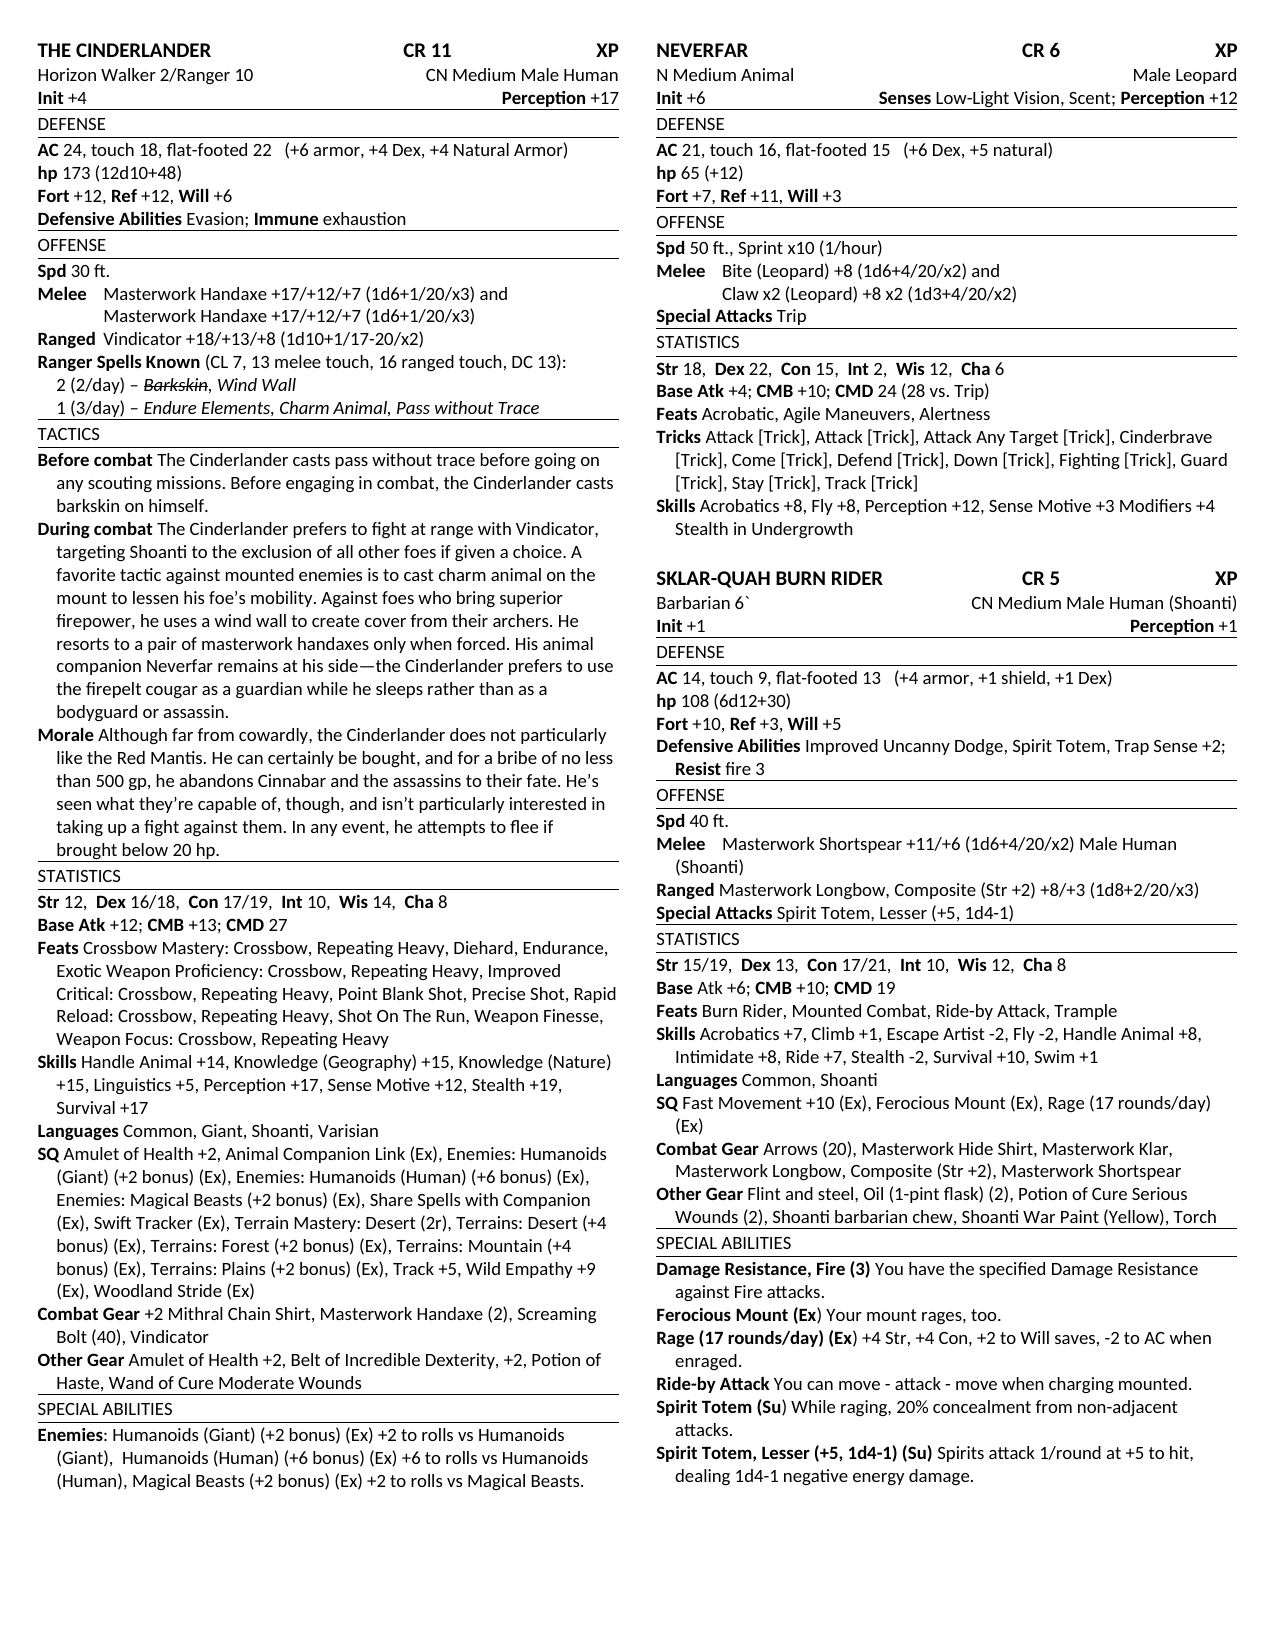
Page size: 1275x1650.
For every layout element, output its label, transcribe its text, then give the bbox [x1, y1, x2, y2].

text DEFENSE [656, 638, 1237, 665]
text Special Attacks Spirit Totem, Lesser (+5, 1d4-1) [656, 901, 1237, 924]
text Ranged Vindicator +18/+13/+8 (1d10+1/17-20/x2) [37, 327, 619, 350]
text Spd 40 ft. [656, 809, 1237, 832]
text Str 18, Dex 22, Con 15, Int 2, Wis 12, Cha 6 [656, 357, 1237, 379]
text N Medium Animal Male Leopard [656, 63, 1237, 86]
text Ferocious Mount (Ex) Your mount rages, too. [656, 1303, 1237, 1326]
text TACTICS [37, 420, 619, 448]
text Languages Common, Shoanti [656, 1068, 1237, 1091]
text Fort +12, Ref +12, Will +6 [37, 184, 619, 207]
text Str 15/19, Dex 13, Con 17/21, Int 10, Wis 12, Cha 8 [656, 953, 1237, 976]
text Spirit Totem (Su) While raging, 20% concealment from non-adjacent attacks. [656, 1395, 1237, 1441]
text Fort +10, Ref +3, Will +5 [656, 712, 1237, 734]
text Enemies: Humanoids (Giant) (+2 bonus) (Ex) +2 to rolls vs Humanoids (Giant), Humanoids (Human) (+6 bonus) (Ex) +6 to rolls vs Humanoids (Human), Magical Beasts (+2 bonus) (Ex) +2 to rolls vs Magical Beasts. [37, 1423, 619, 1492]
text Special Attacks Trip [656, 304, 1237, 327]
text Base Atk +12; CMB +13; CMD 27 [37, 913, 619, 936]
text AC 14, touch 9, flat-footed 13 (+4 armor, +1 shield, +1 Dex) [656, 666, 1237, 689]
text Ride-by Attack You can move - attack - move when charging mounted. [656, 1372, 1237, 1395]
text hp 108 (6d12+30) [656, 689, 1237, 712]
text Spd 30 ft. [37, 259, 619, 282]
text OFFENSE [656, 208, 1237, 235]
text AC 21, touch 16, flat-footed 15 (+6 Dex, +5 natural) [656, 138, 1237, 161]
text Other Gear Flint and steel, Oil (1-pint flask) (2), Potion of Cure Serious Wounds (2), Shoanti barbarian chew, Shoanti War Paint (Yellow), Torch [656, 1182, 1237, 1228]
text Base Atk +4; CMB +10; CMD 24 (28 vs. Trip) [656, 379, 1237, 402]
text Damage Resistance, Fire (3) You have the specified Damage Resistance against Fire attacks. [656, 1257, 1237, 1303]
text DEFENSE [656, 110, 1237, 137]
text Defensive Abilities Evasion; Immune exhaustion [37, 207, 619, 229]
text Feats Crossbow Mastery: Crossbow, Repeating Heavy, Diehard, Endurance, Exotic Weapon Proficiency: Crossbow, Repeating Heavy, Improved Critical: Crossbow, Repeating Heavy, Point Blank Shot, Precise Shot, Rapid Reload: Crossbow, Repeating Heavy, Shot On The Run, Weapon Finesse, Weapon Focus: Crossbow, Repeating Heavy [37, 936, 619, 1050]
text OFFENSE [656, 781, 1237, 808]
text Init +1 Perception +1 [656, 614, 1237, 637]
text Languages Common, Giant, Shoanti, Varisian [37, 1119, 619, 1142]
text AC 24, touch 18, flat-footed 22 (+6 armor, +4 Dex, +4 Natural Armor) [37, 138, 619, 161]
text Defensive Abilities Improved Uncanny Dodge, Spirit Totem, Trap Sense +2; Resist fire 3 [656, 734, 1237, 780]
text THE CINDERLANDER CR 11 XP [37, 37, 619, 63]
text SQ Fast Movement +10 (Ex), Ferocious Mount (Ex), Rage (17 rounds/day) (Ex) [656, 1091, 1237, 1137]
text Skills Acrobatics +8, Fly +8, Perception +12, Sense Motive +3 Modifiers +4 Stealth in Undergrowth [656, 494, 1237, 540]
text SKLAR-QUAH BURN RIDER CR 5 XP [656, 565, 1237, 591]
text Morale Although far from cowardly, the Cinderlander does not particularly like the Red Mantis. He can certainly be bought, and for a bribe of no less than 500 gp, he abandons Cinnabar and the assassins to their fate. He’s seen what they’re capable of, though, and isn’t particularly interested in taking up a fight against them. In any event, he attempts to flee if brought below 20 hp. [37, 723, 619, 861]
text Combat Gear Arrows (20), Masterwork Hide Shirt, Masterwork Klar, Masterwork Longbow, Composite (Str +2), Masterwork Shortspear [656, 1137, 1237, 1182]
text Ranger Spells Known (CL 7, 13 melee touch, 16 ranged touch, DC 13): [37, 350, 619, 373]
text Rage (17 rounds/day) (Ex) +4 Str, +4 Con, +2 to Will saves, -2 to AC when enraged. [656, 1326, 1237, 1372]
text Horizon Walker 2/Ranger 10 CN Medium Male Human [37, 63, 619, 86]
text Melee Masterwork Handaxe +17/+12/+7 (1d6+1/20/x3) and [37, 282, 619, 304]
text Barbarian 6` CN Medium Male Human (Shoanti) [656, 591, 1237, 614]
text Init +4 Perception +17 [37, 86, 619, 109]
text Skills Acrobatics +7, Climb +1, Escape Artist -2, Fly -2, Handle Animal +8, Intimidate +8, Ride +7, Stealth -2, Survival +10, Swim +1 [656, 1022, 1237, 1068]
text Other Gear Amulet of Health +2, Belt of Incredible Dexterity, +2, Potion of Haste, Wand of Cure Moderate Wounds [37, 1348, 619, 1394]
text Combat Gear +2 Mithral Chain Shirt, Masterwork Handaxe (2), Screaming Bolt (40), Vindicator [37, 1302, 619, 1348]
text Feats Burn Rider, Mounted Combat, Ride-by Attack, Trample [656, 999, 1237, 1022]
text Feats Acrobatic, Agile Maneuvers, Alertness [656, 402, 1237, 425]
text DEFENSE [37, 110, 619, 138]
text Before combat The Cinderlander casts pass without trace before going on any scouting missions. Before engaging in combat, the Cinderlander casts barkskin on himself. [37, 448, 619, 517]
text hp 65 (+12) [656, 161, 1237, 184]
text 2 (2/day) – Barkskin, Wind Wall [56, 373, 619, 396]
text Init +6 Senses Low-Light Vision, Scent; Perception +12 [656, 86, 1237, 109]
text Ranged Masterwork Longbow, Composite (Str +2) +8/+3 (1d8+2/20/x3) [656, 878, 1237, 901]
text SQ Amulet of Health +2, Animal Companion Link (Ex), Enemies: Humanoids (Giant) (+2 bonus) (Ex), Enemies: Humanoids (Human) (+6 bonus) (Ex), Enemies: Magical Beasts (+2 bonus) (Ex), Share Spells with Companion (Ex), Swift Tracker (Ex), Terrain Mastery: Desert (2r), Terrains: Desert (+4 bonus) (Ex), Terrains: Forest (+2 bonus) (Ex), Terrains: Mountain (+4 bonus) (Ex), Terrains: Plains (+2 bonus) (Ex), Track +5, Wild Empathy +9 (Ex), Woodland Stride (Ex) [37, 1142, 619, 1302]
text Skills Handle Animal +14, Knowledge (Geography) +15, Knowledge (Nature) +15, Linguistics +5, Perception +17, Sense Motive +12, Stealth +19, Survival +17 [37, 1050, 619, 1119]
text 1 (3/day) – Endure Elements, Charm Animal, Pass without Trace [56, 396, 619, 419]
text STATISTICS [37, 862, 619, 890]
text NEVERFAR CR 6 XP [656, 37, 1237, 63]
text Melee Masterwork Shortspear +11/+6 (1d6+4/20/x2) Male Human (Shoanti) [656, 832, 1237, 878]
text STATISTICS [656, 329, 1237, 356]
text OFFENSE [37, 231, 619, 259]
text Tricks Attack [Trick], Attack [Trick], Attack Any Target [Trick], Cinderbrave [Trick], Come [Trick], Defend [Trick], Down [Trick], Fighting [Trick], Guard [Trick], Stay [Trick], Track [Trick] [656, 425, 1237, 494]
text Claw x2 (Leopard) +8 x2 (1d3+4/20/x2) [656, 282, 1237, 304]
text Melee Bite (Leopard) +8 (1d6+4/20/x2) and [656, 259, 1237, 282]
text SPECIAL ABILITIES [656, 1229, 1237, 1256]
text hp 173 (12d10+48) [37, 161, 619, 184]
text STATISTICS [656, 925, 1237, 952]
text Spirit Totem, Lesser (+5, 1d4-1) (Su) Spirits attack 1/round at +5 to hit, dealing 1d4-1 negative energy damage. [656, 1441, 1237, 1487]
text Fort +7, Ref +11, Will +3 [656, 184, 1237, 207]
text Base Atk +6; CMB +10; CMD 19 [656, 976, 1237, 999]
text SPECIAL ABILITIES [37, 1395, 619, 1423]
text Spd 50 ft., Sprint x10 (1/hour) [656, 236, 1237, 259]
text Str 12, Dex 16/18, Con 17/19, Int 10, Wis 14, Cha 8 [37, 890, 619, 913]
text During combat The Cinderlander prefers to fight at range with Vindicator, targeting Shoanti to the exclusion of all other foes if given a choice. A favorite tactic against mounted enemies is to cast charm animal on the mount to lessen his foe’s mobility. Against foes who bring superior firepower, he uses a wind wall to create cover from their archers. He resorts to a pair of masterwork handaxes only when forced. His animal companion Neverfar remains at his side—the Cinderlander prefers to use the firepelt cougar as a guardian while he sleeps rather than as a bodyguard or assassin. [37, 517, 619, 723]
text Masterwork Handaxe +17/+12/+7 (1d6+1/20/x3) [37, 304, 619, 327]
